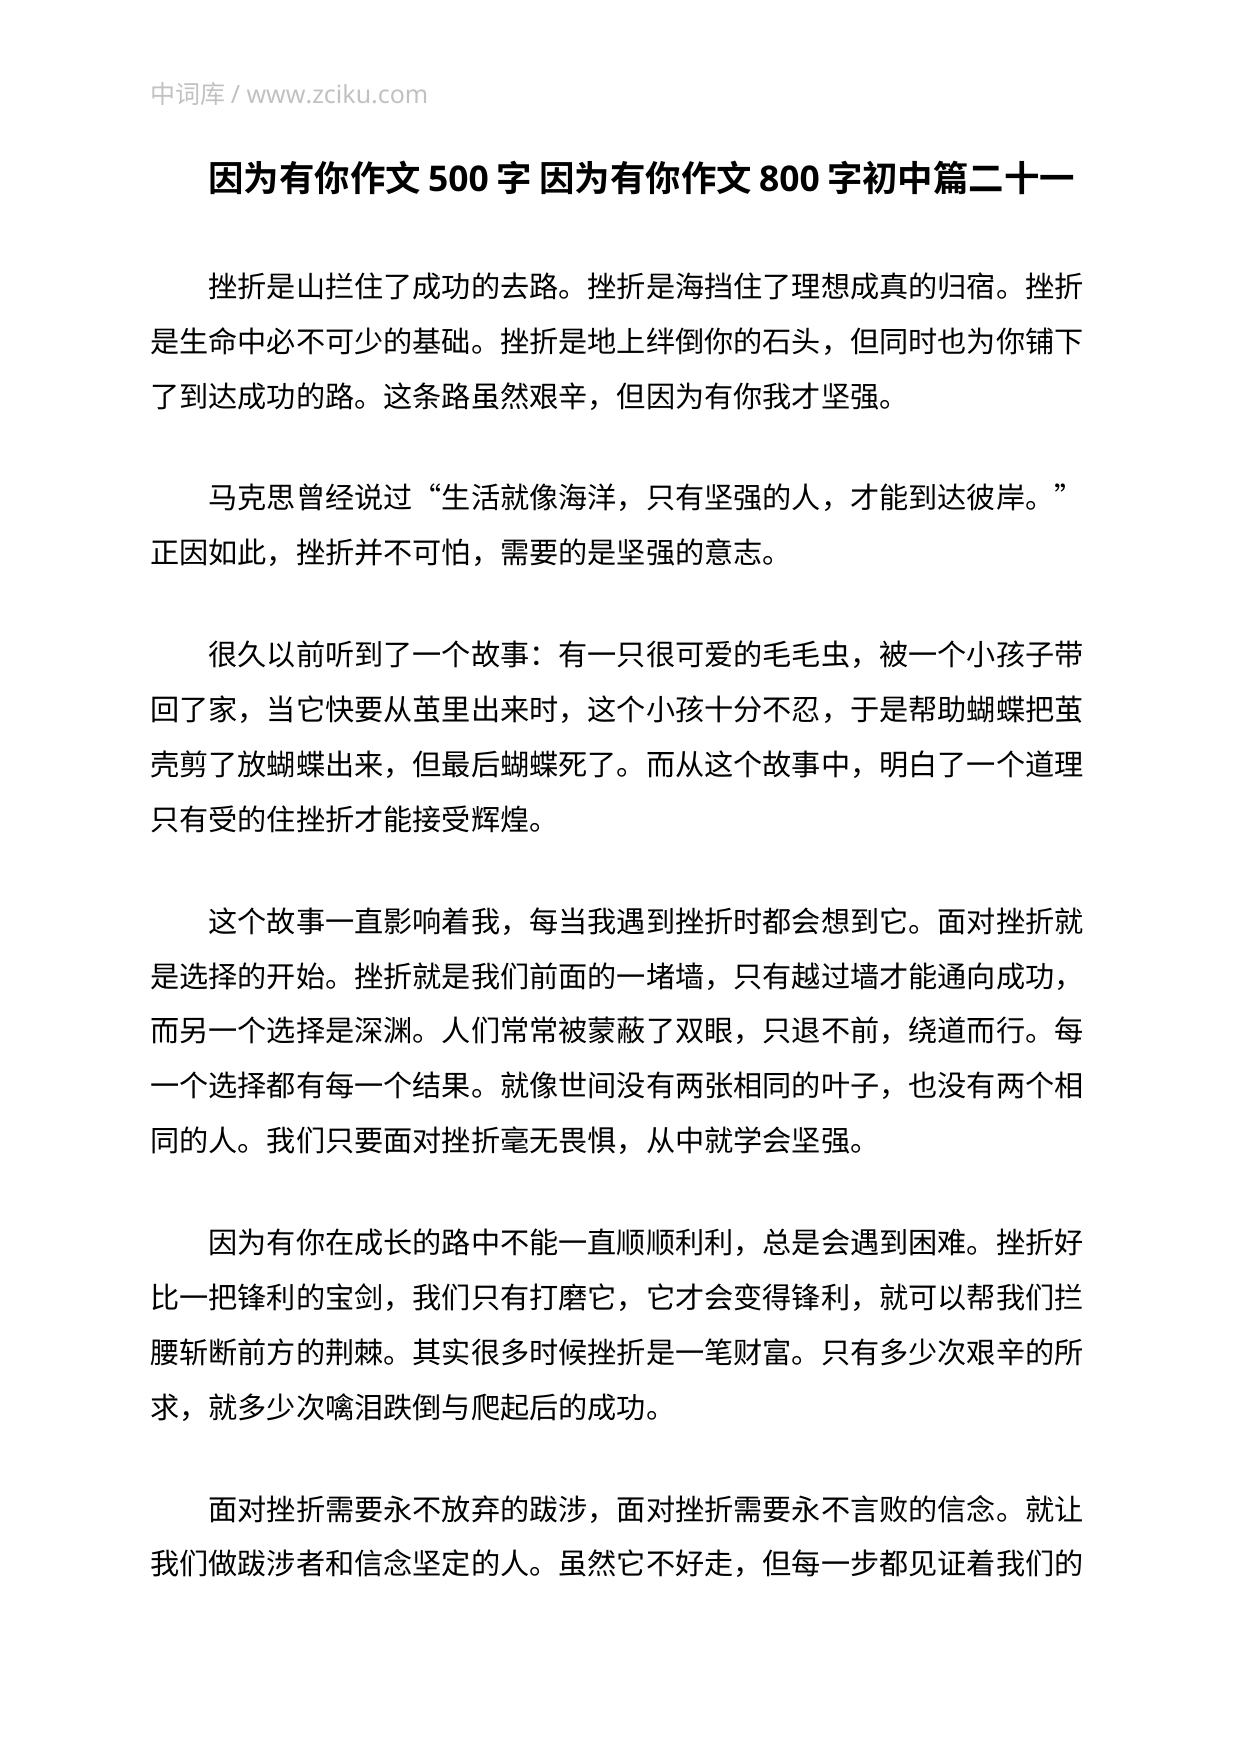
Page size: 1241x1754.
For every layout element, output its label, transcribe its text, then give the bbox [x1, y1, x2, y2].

text 挫折是山拦住了成功的去路。挫折是海挡住了理想成真的归宿。挫折是生命中必不可少的基础。挫折是地上绊倒你的石头，但同时也为你铺下了到达成功的路。这条路虽然艰辛，但因为有你我才坚强。 [150, 263, 1090, 416]
text 这个故事一直影响着我，每当我遇到挫折时都会想到它。面对挫折就是选择的开始。挫折就是我们前面的一堵墙，只有越过墙才能通向成功，而另一个选择是深渊。人们常常被蒙蔽了双眼，只退不前，绕道而行。每一个选择都有每一个结果。就像世间没有两张相同的叶子，也没有两个相同的人。我们只要面对挫折毫无畏惧，从中就学会坚强。 [150, 898, 1090, 1160]
text 因为有你在成长的路中不能一直顺顺利利，总是会遇到困难。挫折好比一把锋利的宝剑，我们只有打磨它，它才会变得锋利，就可以帮我们拦腰斩断前方的荆棘。其实很多时候挫折是一笔财富。只有多少次艰辛的所求，就多少次噙泪跌倒与爬起后的成功。 [150, 1219, 1090, 1427]
text 因为有你作文500字 因为有你作文800字初中篇二十一 [150, 150, 1090, 201]
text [150, 1486, 1090, 1583]
text 很久以前听到了一个故事：有一只很可爱的毛毛虫，被一个小孩子带回了家，当它快要从茧里出来时，这个小孩十分不忍，于是帮助蝴蝶把茧壳剪了放蝴蝶出来，但最后蝴蝶死了。而从这个故事中，明白了一个道理只有受的住挫折才能接受辉煌。 [150, 632, 1090, 839]
text 马克思曾经说过“生活就像海洋，只有坚强的人，才能到达彼岸。”正因如此，挫折并不可怕，需要的是坚强的意志。 [150, 475, 1090, 572]
